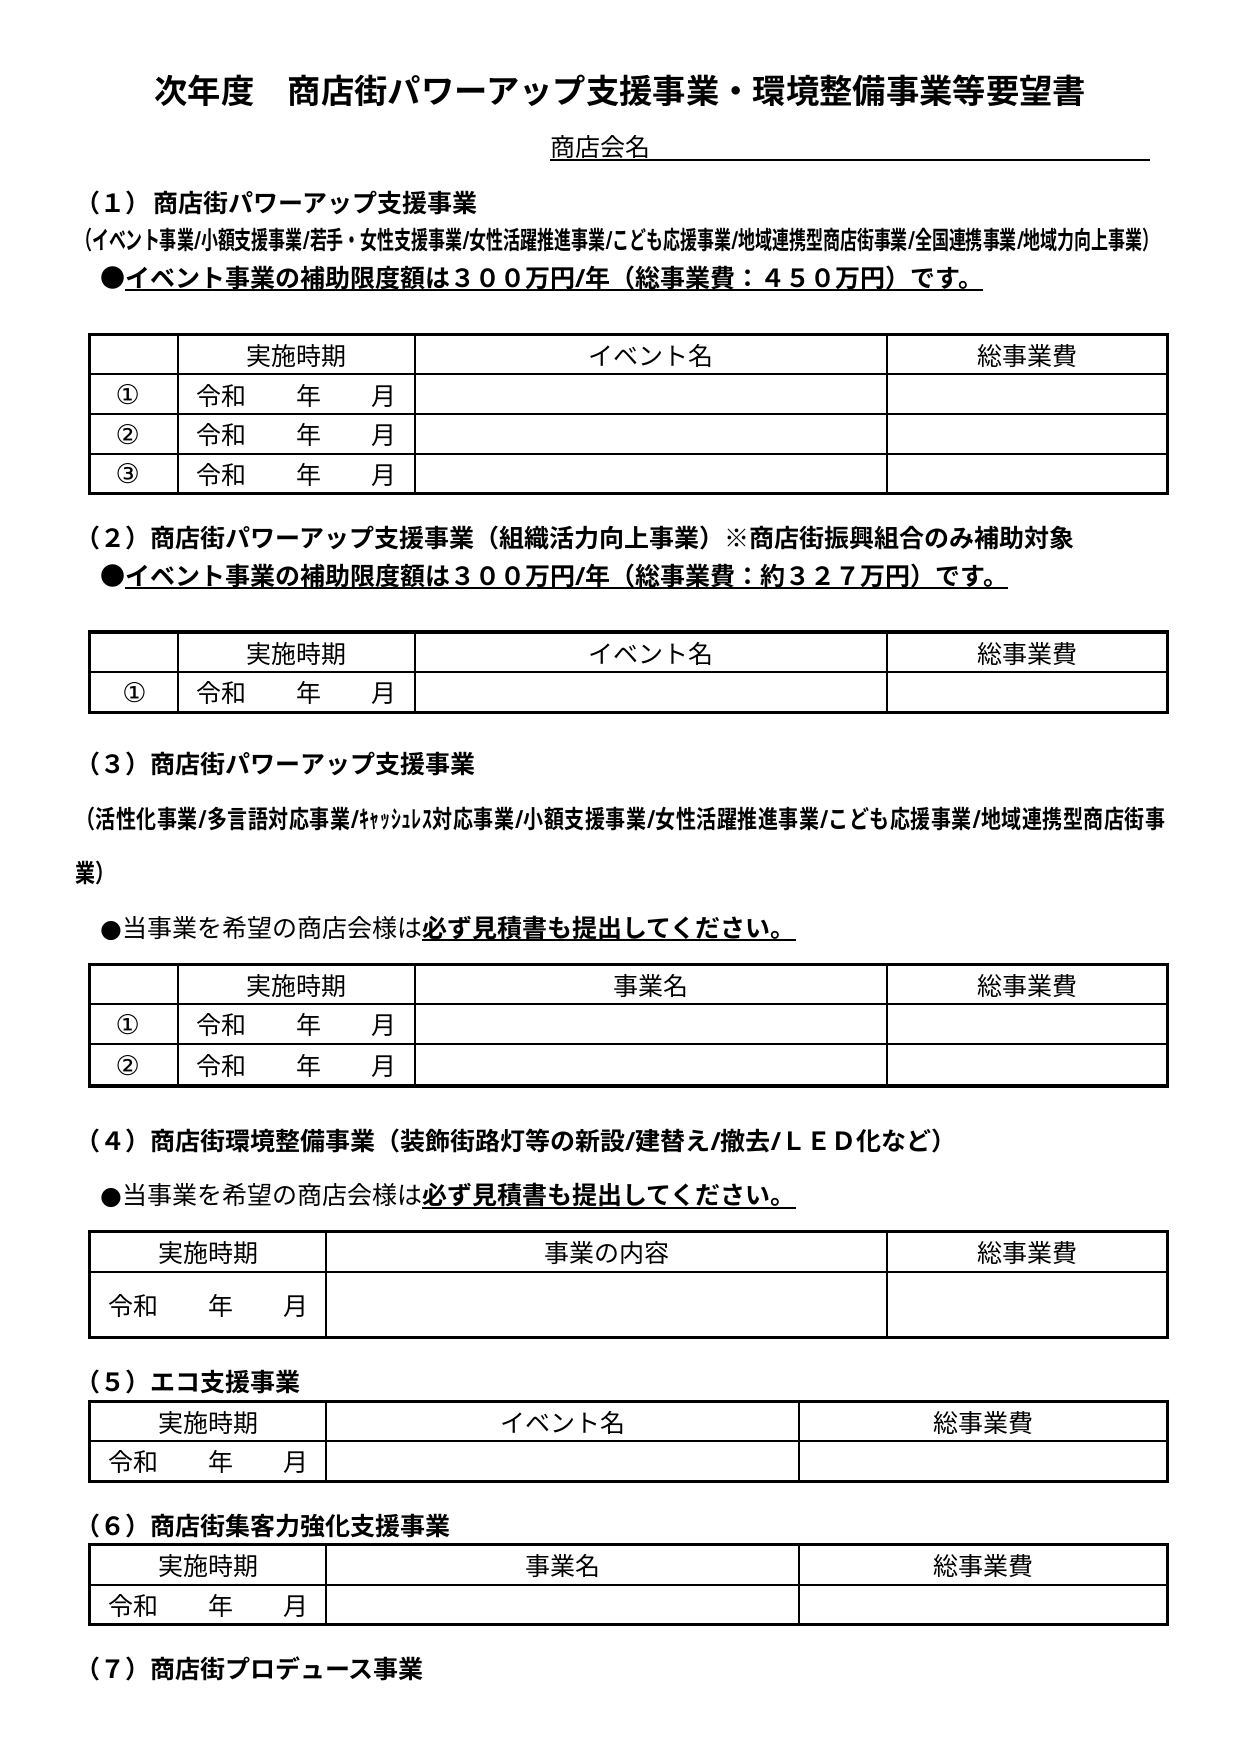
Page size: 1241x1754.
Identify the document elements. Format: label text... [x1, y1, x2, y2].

table_cell [888, 1273, 1166, 1336]
table_header 実施時期 [179, 634, 414, 671]
table_header 実施時期 [179, 966, 414, 1003]
table_cell [91, 1045, 177, 1084]
table_cell [91, 375, 177, 413]
table_cell 令和 年 月 [179, 415, 414, 452]
table_cell [416, 673, 886, 711]
table_header [91, 966, 177, 1003]
text （活性化事業/多言語対応事業/ｷｬｯｼｭﾚｽ対応事業/小額支援事業/女性活躍推進事業/こども応援事業/地域連携型商店街事業） [75, 799, 1165, 890]
text （３）商店街パワーアップ支援事業 [75, 745, 1165, 781]
text 商店会名 [75, 127, 1165, 164]
table_cell 令和 年 月 [91, 1273, 325, 1336]
table_header [91, 336, 177, 373]
table_header 総事業費 [888, 1233, 1166, 1271]
table_header 実施時期 [91, 1233, 325, 1271]
table_header 実施時期 [179, 336, 414, 373]
text （４）商店街環境整備事業（装飾街路灯等の新設/建替え/撤去/ＬＥＤ化など） [75, 1121, 1165, 1158]
table_cell 令和 年 月 [91, 1586, 325, 1623]
text ●当事業を希望の商店会様は必ず見積書も提出してください。 [75, 908, 1165, 944]
table_cell [91, 1005, 177, 1043]
text （２）商店街パワーアップ支援事業（組織活力向上事業）※商店街振興組合のみ補助対象 [75, 518, 1165, 555]
table_cell [416, 1005, 886, 1043]
table_cell 令和 年 月 [179, 1005, 414, 1043]
text ●イベント事業の補助限度額は３００万円/年（総事業費：約３２７万円）です。 [75, 555, 1165, 593]
table_header イベント名 [416, 336, 886, 373]
table_header 総事業費 [800, 1403, 1166, 1440]
table_cell [888, 455, 1166, 492]
table_cell [416, 1045, 886, 1084]
table_header 総事業費 [800, 1546, 1166, 1584]
table_cell [888, 415, 1166, 452]
table_cell [888, 1005, 1166, 1043]
table_header 事業名 [327, 1546, 798, 1584]
table_cell 令和 年 月 [91, 1442, 325, 1480]
text （イベント事業/小額支援事業/若手・女性支援事業/女性活躍推進事業/こども応援事業/地域連携型商店街事業/全国連携事業/地域力向上事業） [75, 220, 1165, 258]
list 商店街パワーアップ支援事業 [75, 183, 1165, 220]
text （５）エコ支援事業 [75, 1362, 1165, 1399]
table_header イベント名 [327, 1403, 798, 1440]
table_header 総事業費 [888, 966, 1166, 1003]
text （６）商店街集客力強化支援事業 [75, 1506, 1165, 1543]
table_header 総事業費 [888, 634, 1166, 671]
text （７）商店街プロデュース事業 [75, 1649, 1165, 1687]
table_cell [888, 1045, 1166, 1084]
table_cell [416, 455, 886, 492]
table_header 実施時期 [91, 1403, 325, 1440]
table_cell 令和 年 月 [179, 375, 414, 413]
table_header 実施時期 [91, 1546, 325, 1584]
table_cell [91, 415, 177, 452]
table_header 事業名 [416, 966, 886, 1003]
table_header [91, 634, 177, 671]
table_cell [327, 1273, 886, 1336]
table_cell ① [91, 673, 177, 711]
table_cell [888, 673, 1166, 711]
table_cell [91, 455, 177, 492]
table_header 事業の内容 [327, 1233, 886, 1271]
table_cell 令和 年 月 [179, 1045, 414, 1084]
table_cell 令和 年 月 [179, 673, 414, 711]
text 次年度 商店街パワーアップ支援事業・環境整備事業等要望書 [75, 52, 1165, 127]
table_cell [800, 1442, 1166, 1480]
table_cell [327, 1586, 798, 1623]
text ●当事業を希望の商店会様は必ず見積書も提出してください。 [75, 1176, 1165, 1212]
table_cell [888, 375, 1166, 413]
table_header 総事業費 [888, 336, 1166, 373]
table_cell [416, 415, 886, 452]
table_cell 令和 年 月 [179, 455, 414, 492]
text ●イベント事業の補助限度額は３００万円/年（総事業費：４５０万円）です。 [75, 258, 1165, 295]
table_header イベント名 [416, 634, 886, 671]
table_cell [327, 1442, 798, 1480]
table_cell [416, 375, 886, 413]
table_cell [800, 1586, 1166, 1623]
